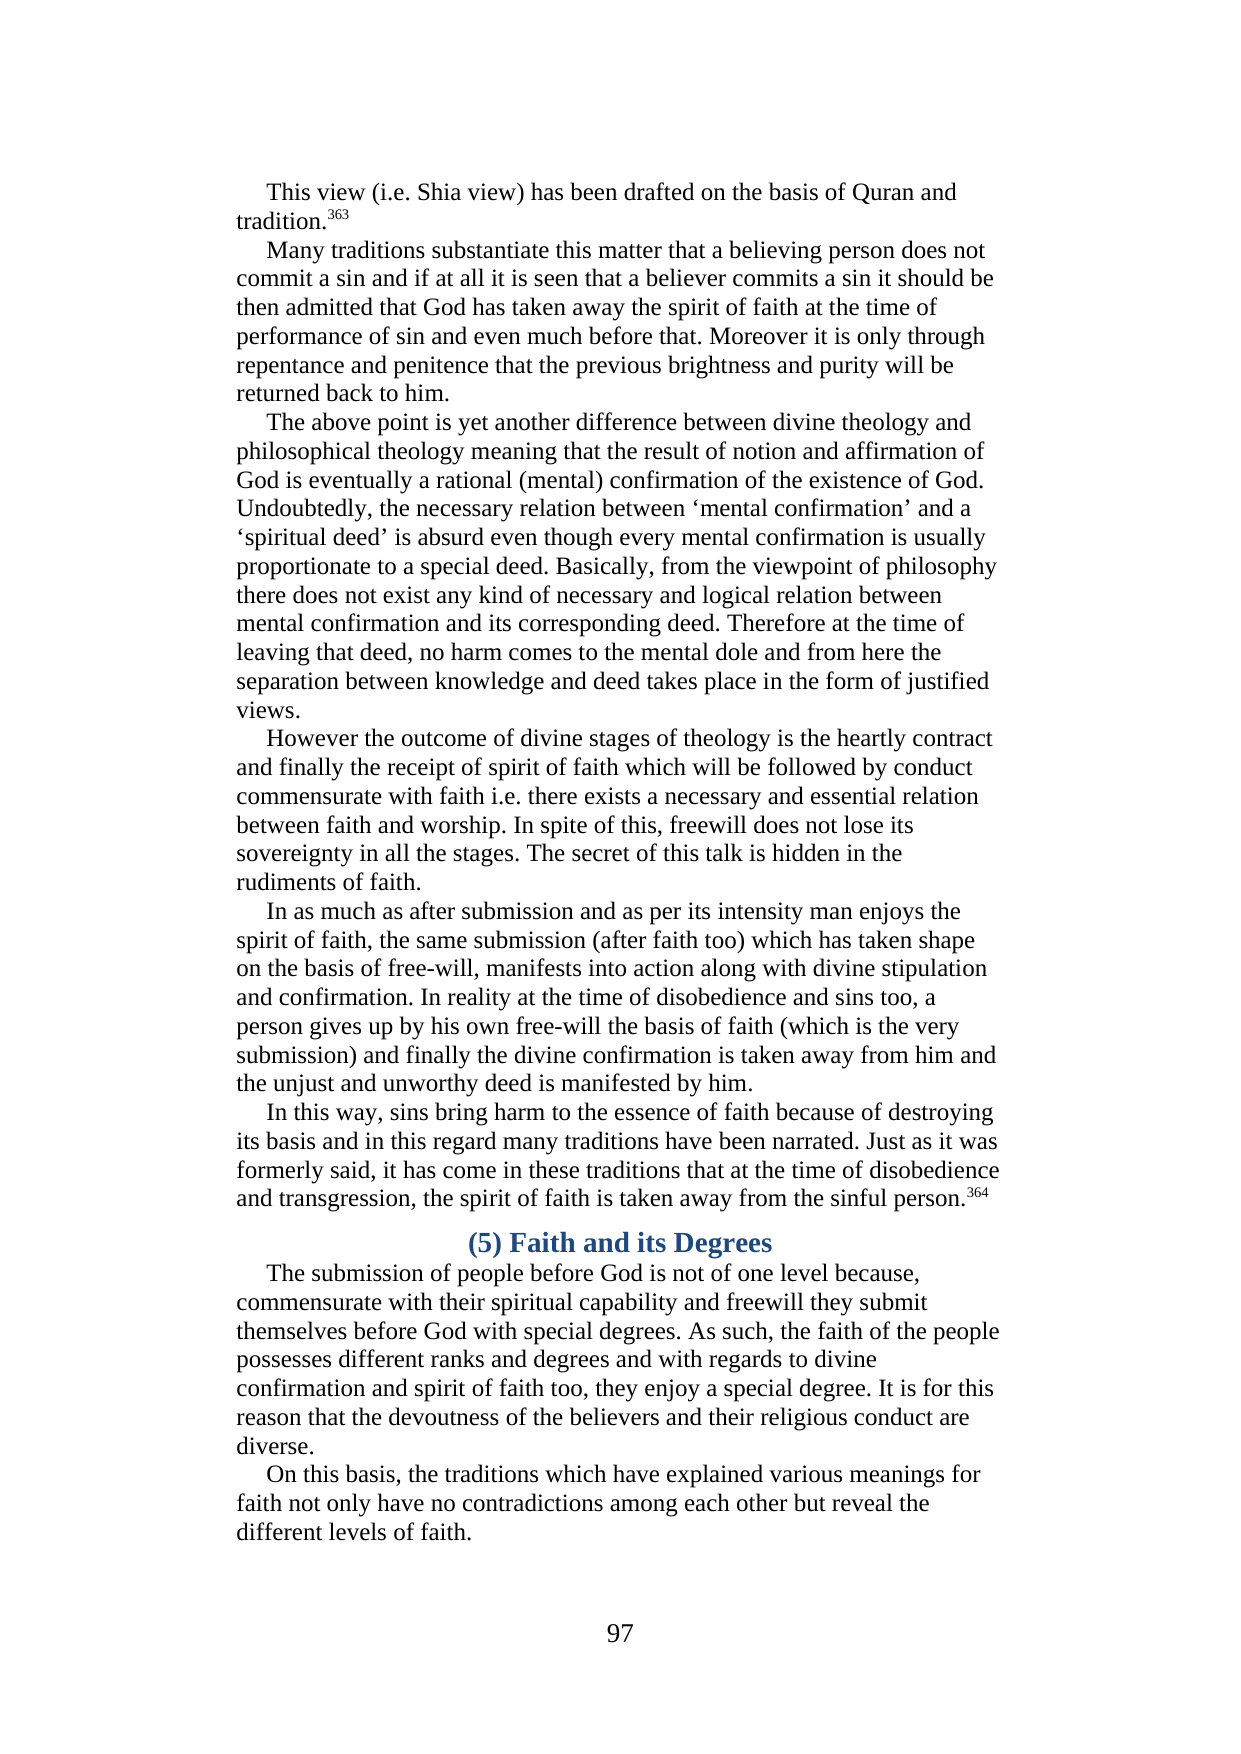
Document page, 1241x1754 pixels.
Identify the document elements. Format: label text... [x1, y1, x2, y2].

text However the outcome of divine stages of theology is the heartly contract and finally the receipt of spirit of faith which will be followed by conduct commensurate with faith i.e. there exists a necessary and essential relation between faith and worship. In spite of this, freewill does not lose its sovereignty in all the stages. The secret of this talk is hidden in the rudiments of faith. [236, 723, 1004, 896]
text The submission of people before God is not of one level because, commensurate with their spiritual capability and freewill they submit themselves before God with special degrees. As such, the faith of the people possesses different ranks and degrees and with regards to divine confirmation and spirit of faith too, they enjoy a special degree. It is for this reason that the devoutness of the believers and their religious conduct are diverse. [236, 1258, 1004, 1459]
text Many traditions substantiate this matter that a believing person does not commit a sin and if at all it is seen that a believer commits a sin it should be then admitted that God has taken away the spirit of faith at the time of performance of sin and even much before that. Moreover it is only through repentance and penitence that the previous brightness and purity will be returned back to him. [236, 235, 1004, 407]
text In this way, sins bring harm to the essence of faith because of destroying its basis and in this regard many traditions have been narrated. Just as it was formerly said, it has come in these traditions that at the time of disobedience and transgression, the spirit of faith is taken away from the sinful person. [236, 1097, 1004, 1212]
text The above point is yet another difference between divine theology and philosophical theology meaning that the result of notion and affirmation of God is eventually a rational (mental) confirmation of the existence of God. Undoubtedly, the necessary relation between ‘mental confirmation’ and a ‘spiritual deed’ is absurd even though every mental confirmation is usually proportionate to a special deed. Basically, from the viewpoint of philosophy there does not exist any kind of necessary and logical relation between mental confirmation and its corresponding deed. Therefore at the time of leaving that deed, no harm comes to the mental dole and from here the separation between knowledge and deed takes place in the form of justified views. [236, 407, 1004, 723]
text This view (i.e. Shia view) has been drafted on the basis of Quran and tradition. [236, 177, 1004, 235]
text In as much as after submission and as per its intensity man enjoys the spirit of faith, the same submission (after faith too) which has taken shape on the basis of free-will, manifests into action along with divine stipulation and confirmation. In reality at the time of disobedience and sins too, a person gives up by his own free-will the basis of faith (which is the very submission) and finally the divine confirmation is taken away from him and the unjust and unworthy deed is manifested by him. [236, 896, 1004, 1097]
text On this basis, the traditions which have explained various meanings for faith not only have no contradictions among each other but reveal the different levels of faith. [236, 1459, 1004, 1546]
subtitle (5) Faith and its Degrees [236, 1225, 1004, 1258]
